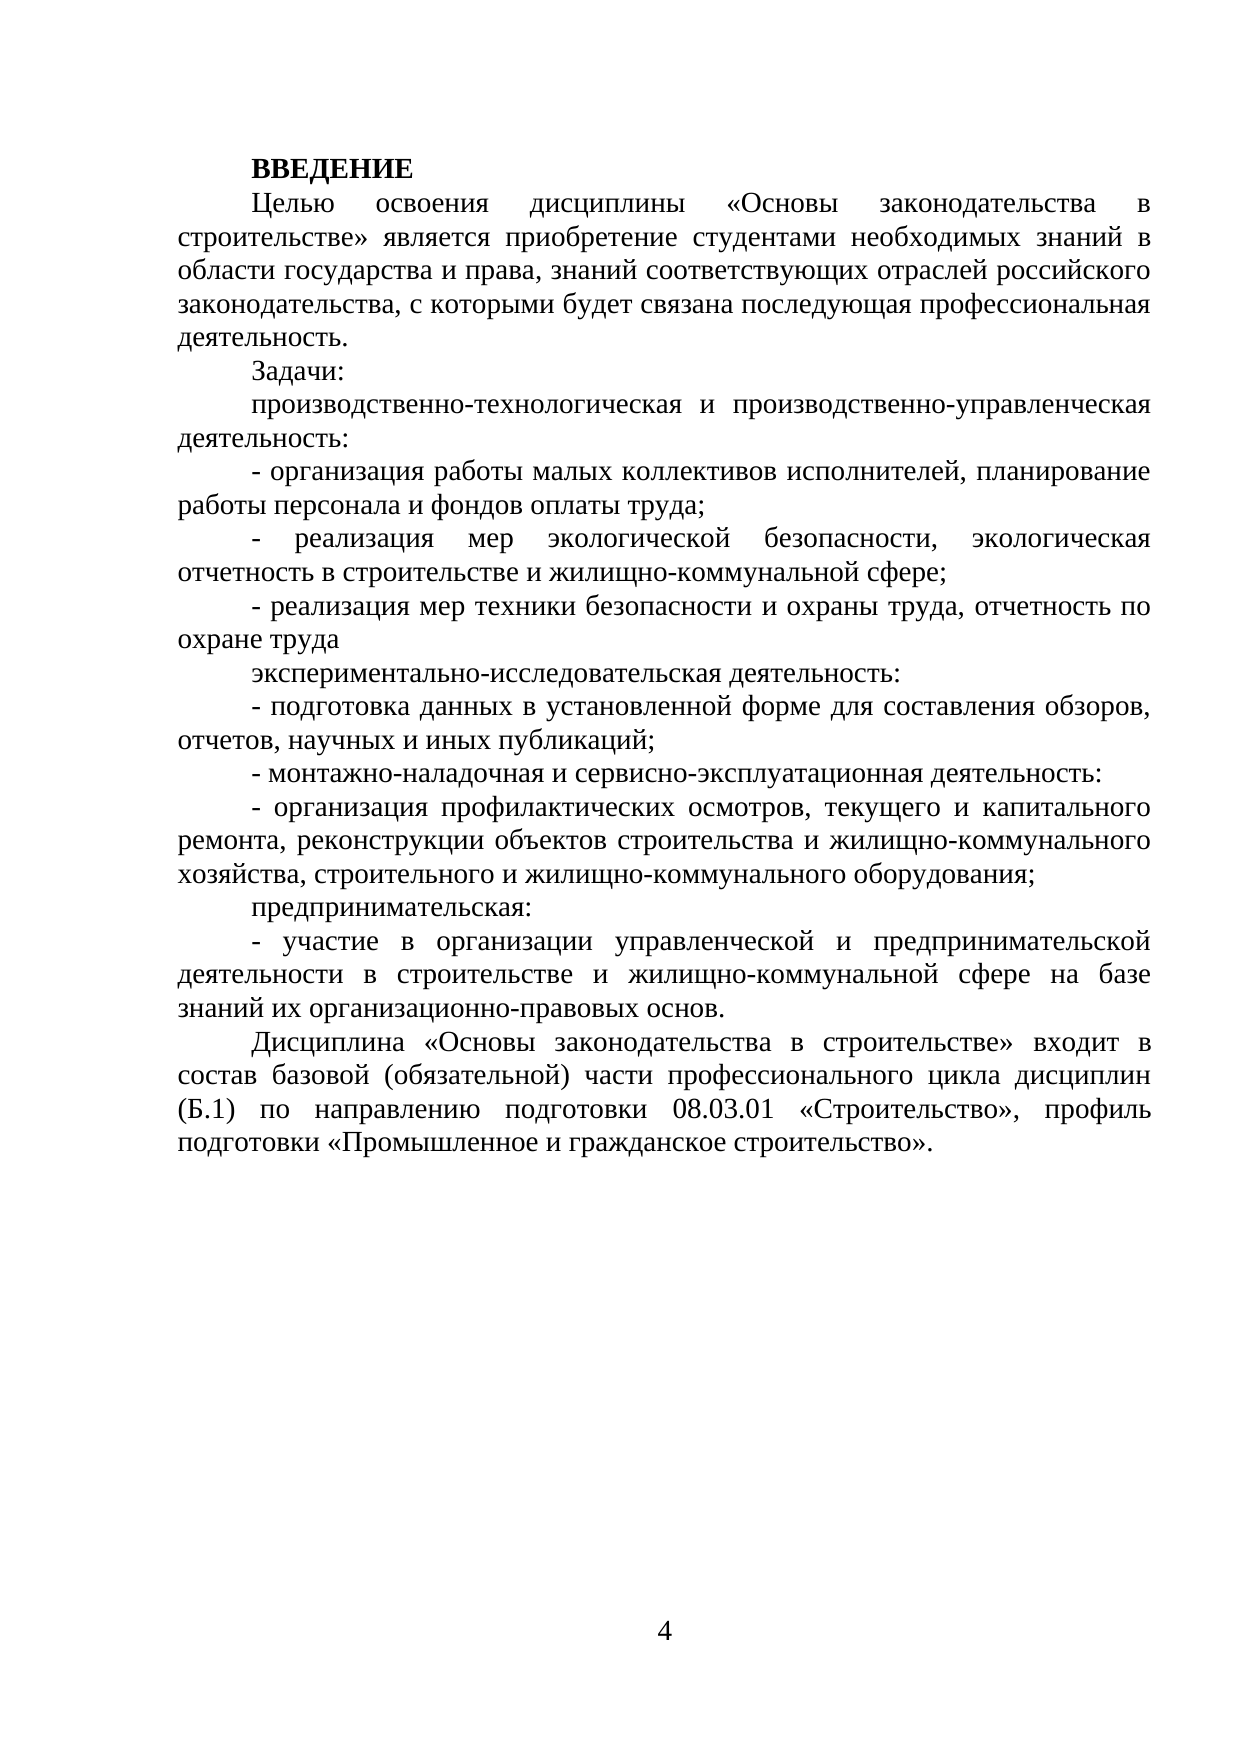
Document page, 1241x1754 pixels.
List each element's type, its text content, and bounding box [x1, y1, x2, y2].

text - реализация мер техники безопасности и охраны труда, отчетность по охране труда [177, 588, 1152, 655]
text Задачи: [177, 353, 1152, 386]
text Дисциплина «Основы законодательства в строительстве» входит в состав базовой (обязательной) части профессионального цикла дисциплин (Б.1) по направлению подготовки 08.03.01 «Строительство», профиль подготовки «Промышленное и гражданское строительство». [177, 1024, 1152, 1158]
text предпринимательская: [177, 889, 1152, 923]
text ВВЕДЕНИЕ [177, 152, 1152, 185]
text - реализация мер экологической безопасности, экологическая отчетность в строительстве и жилищно-коммунальной сфере; [177, 521, 1152, 588]
text производственно-технологическая и производственно-управленческая деятельность: [177, 386, 1152, 453]
text - подготовка данных в установленной форме для составления обзоров, отчетов, научных и иных публикаций; [177, 688, 1152, 755]
text экспериментально-исследовательская деятельность: [177, 655, 1152, 688]
text - участие в организации управленческой и предпринимательской деятельности в строительстве и жилищно-коммунальной сфере на базе знаний их организационно-правовых основ. [177, 923, 1152, 1024]
text Целью освоения дисциплины «Основы законодательства в строительстве» является приобретение студентами необходимых знаний в области государства и права, знаний соответствующих отраслей российского законодательства, с которыми будет связана последующая профессиональная деятельность. [177, 185, 1152, 353]
text - организация работы малых коллективов исполнителей, планирование работы персонала и фондов оплаты труда; [177, 453, 1152, 521]
text - организация профилактических осмотров, текущего и капитального ремонта, реконструкции объектов строительства и жилищно-коммунального хозяйства, строительного и жилищно-коммунального оборудования; [177, 789, 1152, 889]
text - монтажно-наладочная и сервисно-эксплуатационная деятельность: [177, 755, 1152, 789]
